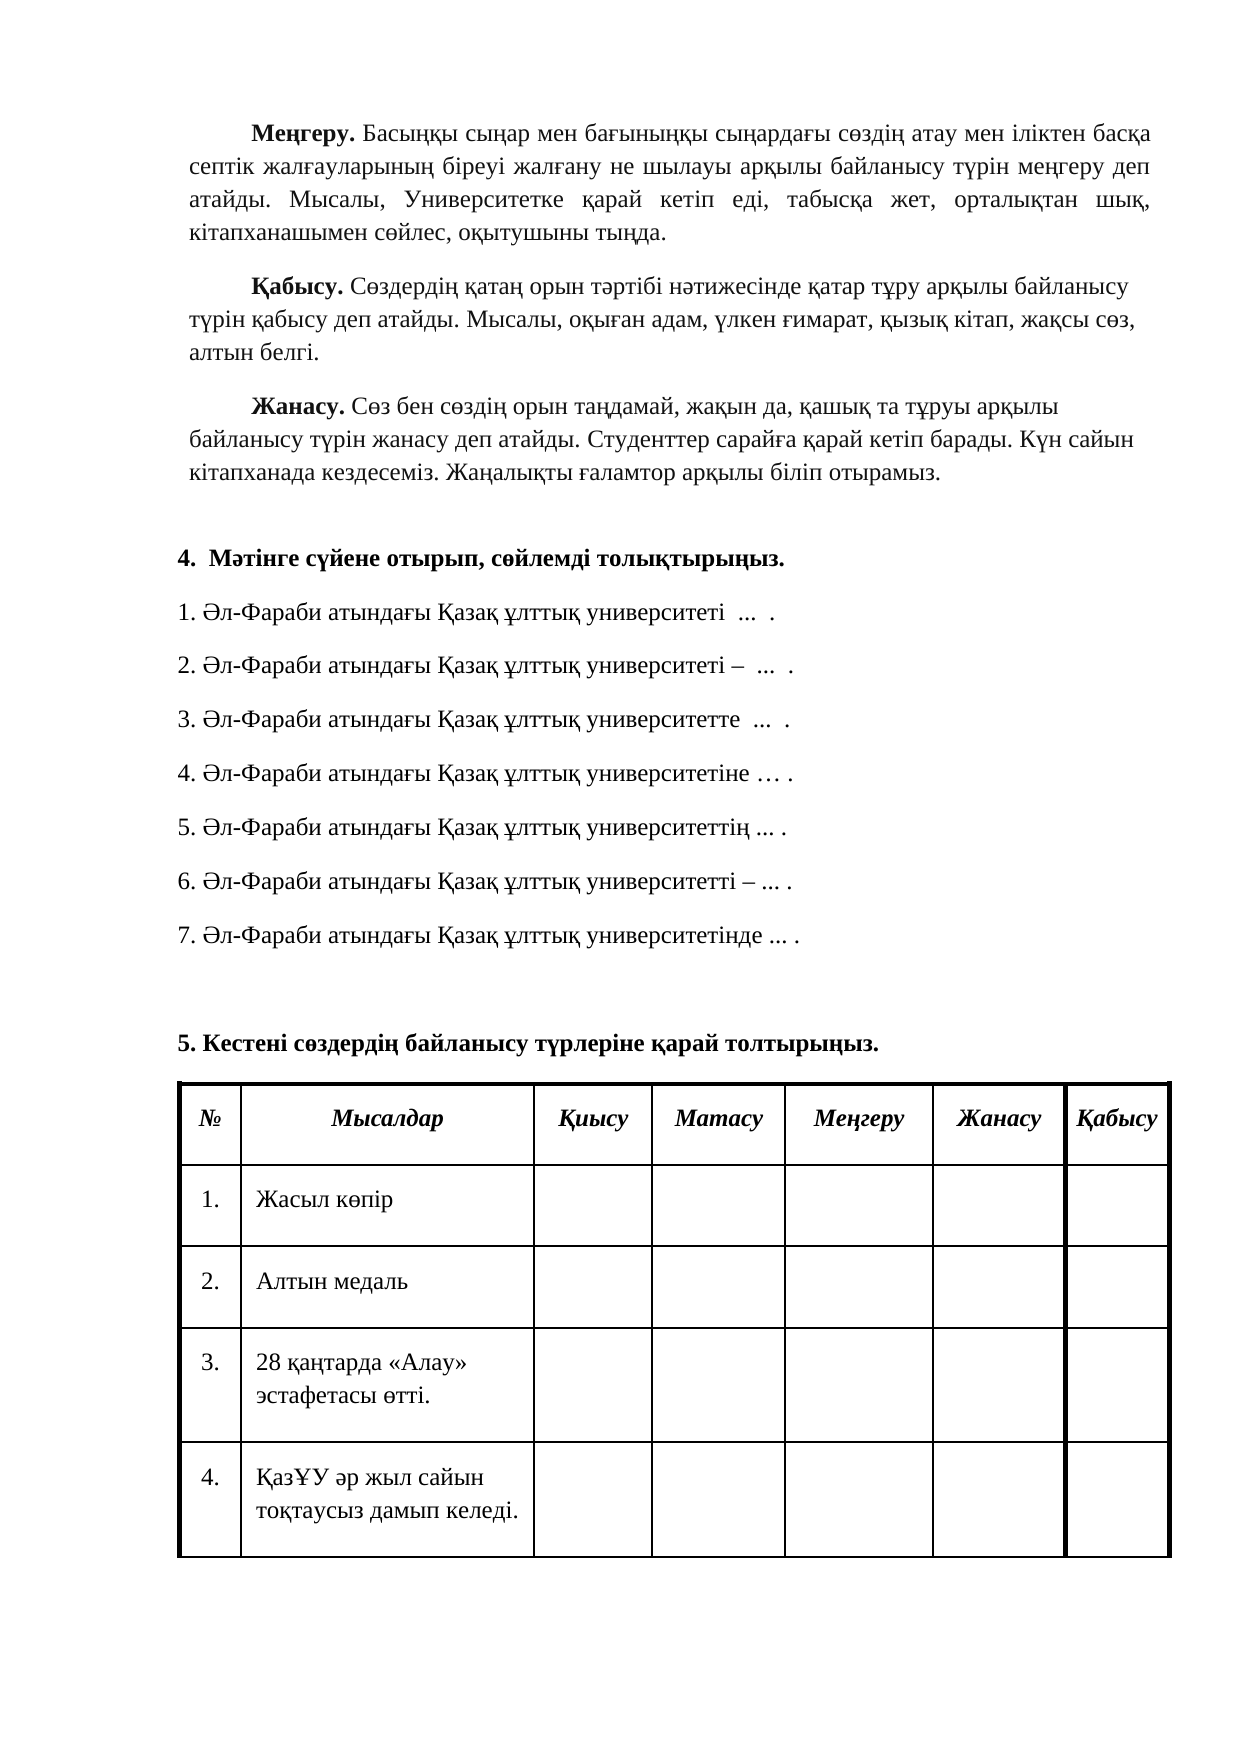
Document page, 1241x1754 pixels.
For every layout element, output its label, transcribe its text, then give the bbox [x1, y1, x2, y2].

table_header Мысалдар [242, 1086, 533, 1163]
text Жанасу. Сөз бен сөздің орын таңдамай, жақын да, қашық та тұруы арқылы байланысу түрін жанасу деп атайды. Студенттер сарайға қарай кетіп барады. Күн сайын кітапханада кездесеміз. Жаңалықты ғаламтор арқылы біліп отырамыз. [189, 391, 1152, 518]
table_header Жанасу [934, 1086, 1063, 1163]
table_cell 3. [182, 1329, 240, 1441]
table_cell [535, 1329, 651, 1441]
text 2. Әл-Фараби атындағы Қазақ ұлттық университеті – ... . [177, 651, 1152, 679]
table_cell [934, 1247, 1063, 1327]
table_cell [1068, 1247, 1167, 1327]
table_cell [934, 1166, 1063, 1245]
table_cell [535, 1443, 651, 1556]
table_cell [535, 1166, 651, 1245]
text Меңгеру. Басыңқы сыңар мен бағыныңқы сыңардағы сөздің атау мен іліктен басқа септік жалғауларының біреуі жалғану не шылауы арқылы байланысу түрін меңгеру деп атайды. Мысалы, Университетке қарай кетіп еді, табысқа жет, орталықтан шық, кітапханашымен сөйлес, оқытушыны тыңда. [189, 118, 1152, 246]
table_cell [786, 1329, 932, 1441]
table_cell Алтын медаль [242, 1247, 533, 1327]
text 4. Әл-Фараби атындағы Қазақ ұлттық университетіне … . [177, 758, 1152, 787]
table_cell [653, 1247, 784, 1327]
table_cell [1068, 1329, 1167, 1441]
table_cell [653, 1329, 784, 1441]
table_cell [786, 1166, 932, 1245]
text 5. Әл-Фараби атындағы Қазақ ұлттық университеттің ... . [177, 812, 1152, 841]
table_cell 1. [182, 1166, 240, 1245]
table_cell [934, 1443, 1063, 1556]
table_cell [653, 1166, 784, 1245]
table_cell [786, 1247, 932, 1327]
table_cell 28 қаңтарда «Алау» эстафетасы өтті. [242, 1329, 533, 1441]
table_header Қиысу [535, 1086, 651, 1163]
text 7. Әл-Фараби атындағы Қазақ ұлттық университетінде ... . [177, 920, 1152, 949]
table_cell [786, 1443, 932, 1556]
text 1. Әл-Фараби атындағы Қазақ ұлттық университеті ... . [177, 597, 1152, 626]
table_header Меңгеру [786, 1086, 932, 1163]
table_cell 2. [182, 1247, 240, 1327]
table_cell 4. [182, 1443, 240, 1556]
table_cell [1068, 1443, 1167, 1556]
table_cell Жасыл көпір [242, 1166, 533, 1245]
text Қабысу. Сөздердің қатаң орын тәртібі нәтижесінде қатар тұру арқылы байланысу түрін қабысу деп атайды. Мысалы, оқыған адам, үлкен ғимарат, қызық кітап, жақсы сөз, алтын белгі. [189, 271, 1152, 366]
text 4. Мәтінге сүйене отырып, сөйлемді толықтырыңыз. [177, 543, 1152, 572]
text 5. Кестені сөздердің байланысу түрлеріне қарай толтырыңыз. [177, 1028, 1152, 1056]
table_cell [535, 1247, 651, 1327]
table_header Қабысу [1068, 1086, 1167, 1163]
table_cell [1068, 1166, 1167, 1245]
table_cell [653, 1443, 784, 1556]
text 3. Әл-Фараби атындағы Қазақ ұлттық университетте ... . [177, 704, 1152, 733]
table_cell ҚазҰУ әр жыл сайын тоқтаусыз дамып келеді. [242, 1443, 533, 1556]
table_header № [182, 1086, 240, 1163]
table_cell [934, 1329, 1063, 1441]
table_header Матасу [653, 1086, 784, 1163]
text 6. Әл-Фараби атындағы Қазақ ұлттық университетті – ... . [177, 866, 1152, 895]
